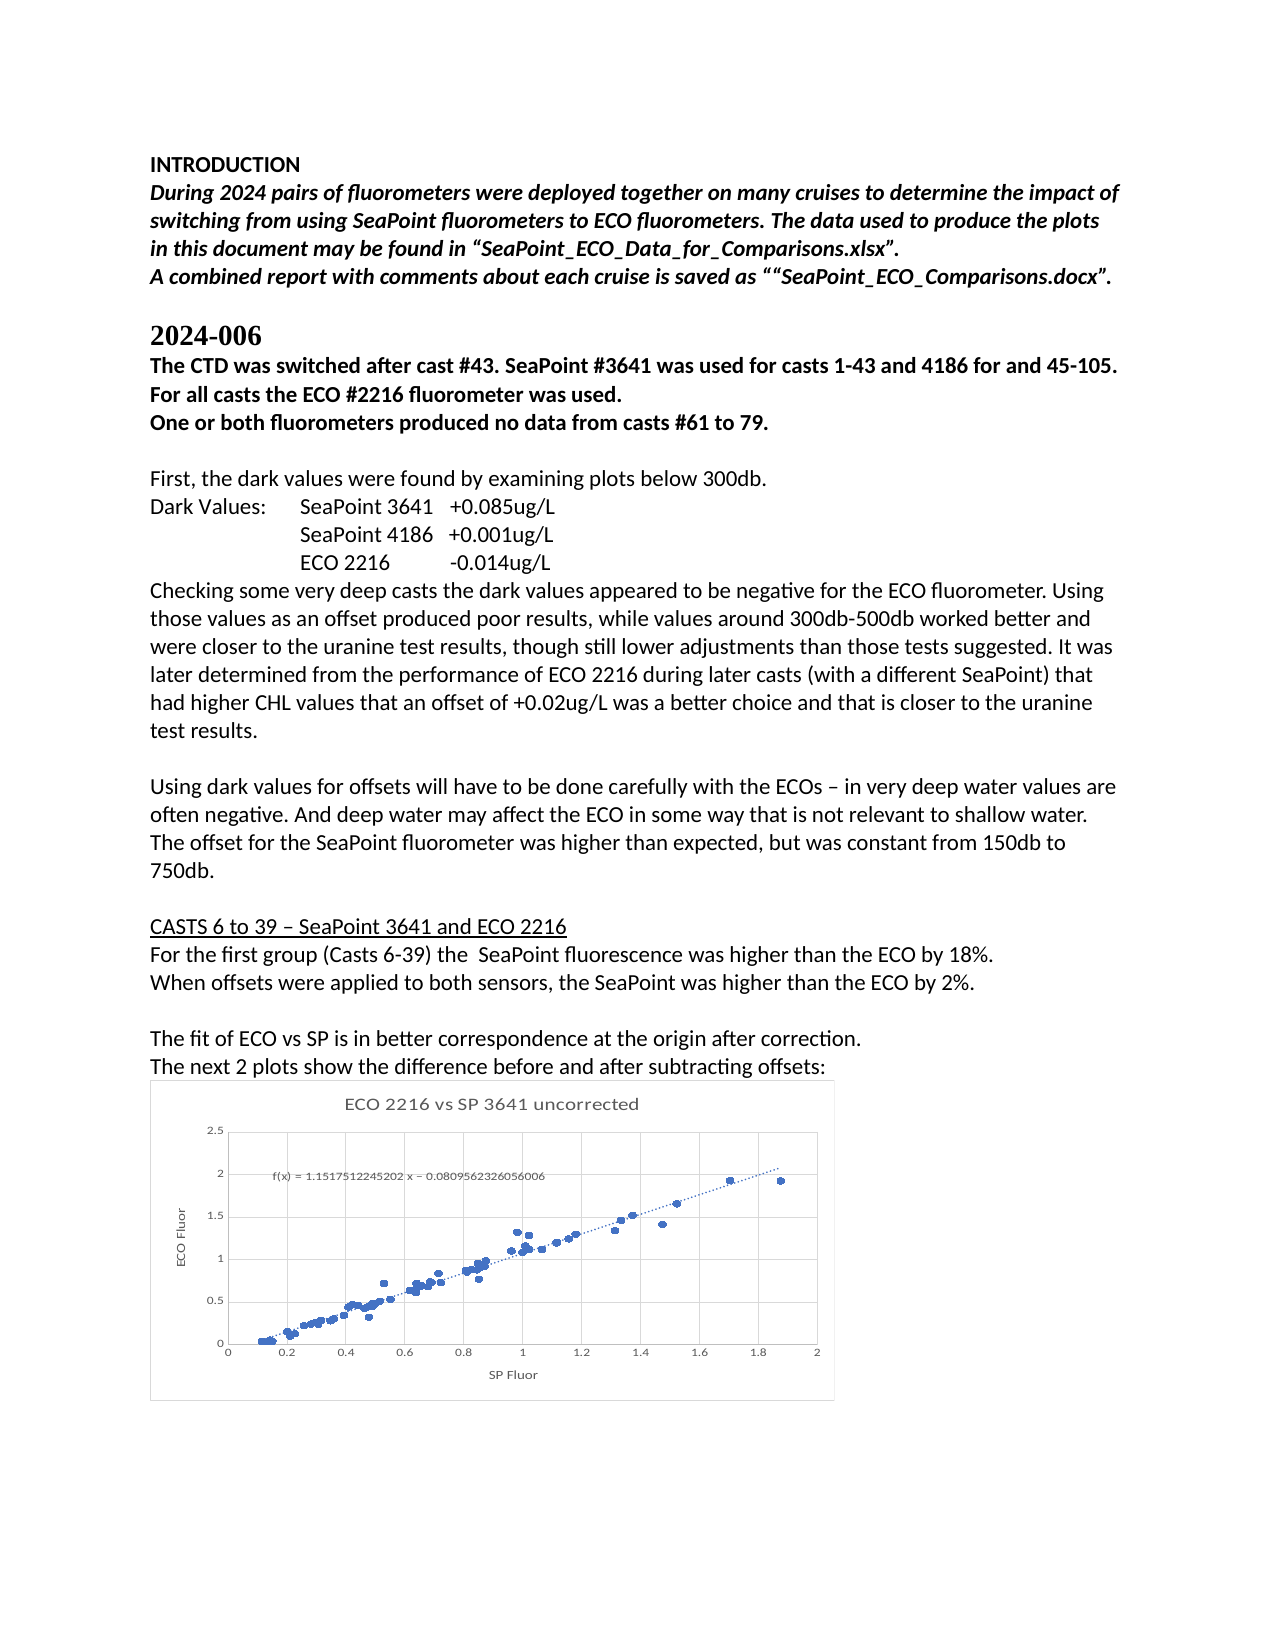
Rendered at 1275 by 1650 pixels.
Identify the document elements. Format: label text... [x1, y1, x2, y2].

text A combined report with comments about each cruise is saved as ““SeaPoint_ECO_Comparisons.docx”. [150, 262, 1125, 290]
text SeaPoint 4186 +0.001ug/L [150, 520, 1125, 548]
text First, the dark values were found by examining plots below 300db. [150, 464, 1125, 492]
text Dark Values: SeaPoint 3641 +0.085ug/L [150, 492, 1125, 520]
text The next 2 plots show the difference before and after subtracting offsets: [150, 1052, 1125, 1080]
text When offsets were applied to both sensors, the SeaPoint was higher than the ECO by 2%. [150, 968, 1125, 996]
subtitle 2024-006 [150, 318, 1125, 352]
text INTRODUCTION [150, 150, 1125, 178]
text ECO 2216 -0.014ug/L [225, 548, 1125, 576]
text One or both fluorometers produced no data from casts #61 to 79. [150, 408, 1125, 436]
text For the first group (Casts 6-39) the SeaPoint fluorescence was higher than the ECO by 18%. [150, 940, 1125, 968]
text CASTS 6 to 39 – SeaPoint 3641 and ECO 2216 [150, 912, 1125, 940]
text The fit of ECO vs SP is in better correspondence at the origin after correction. [150, 1024, 1125, 1052]
text Checking some very deep casts the dark values appeared to be negative for the ECO fluorometer. Using those values as an offset produced poor results, while values around 300db-500db worked better and were closer to the uranine test results, though still lower adjustments than those tests suggested. It was later determined from the performance of ECO 2216 during later casts (with a different SeaPoint) that had higher CHL values that an offset of +0.02ug/L was a better choice and that is closer to the uranine test results. [150, 576, 1125, 744]
text For all casts the ECO #2216 fluorometer was used. [150, 380, 1125, 408]
text Using dark values for offsets will have to be done carefully with the ECOs – in very deep water values are often negative. And deep water may affect the ECO in some way that is not relevant to shallow water. The offset for the SeaPoint fluorometer was higher than expected, but was constant from 150db to 750db. [150, 772, 1125, 884]
text During 2024 pairs of fluorometers were deployed together on many cruises to determine the impact of switching from using SeaPoint fluorometers to ECO fluorometers. The data used to produce the plots in this document may be found in “SeaPoint_ECO_Data_for_Comparisons.xlsx”. [150, 178, 1125, 262]
text The CTD was switched after cast #43. SeaPoint #3641 was used for casts 1-43 and 4186 for and 45-105. [150, 352, 1125, 380]
